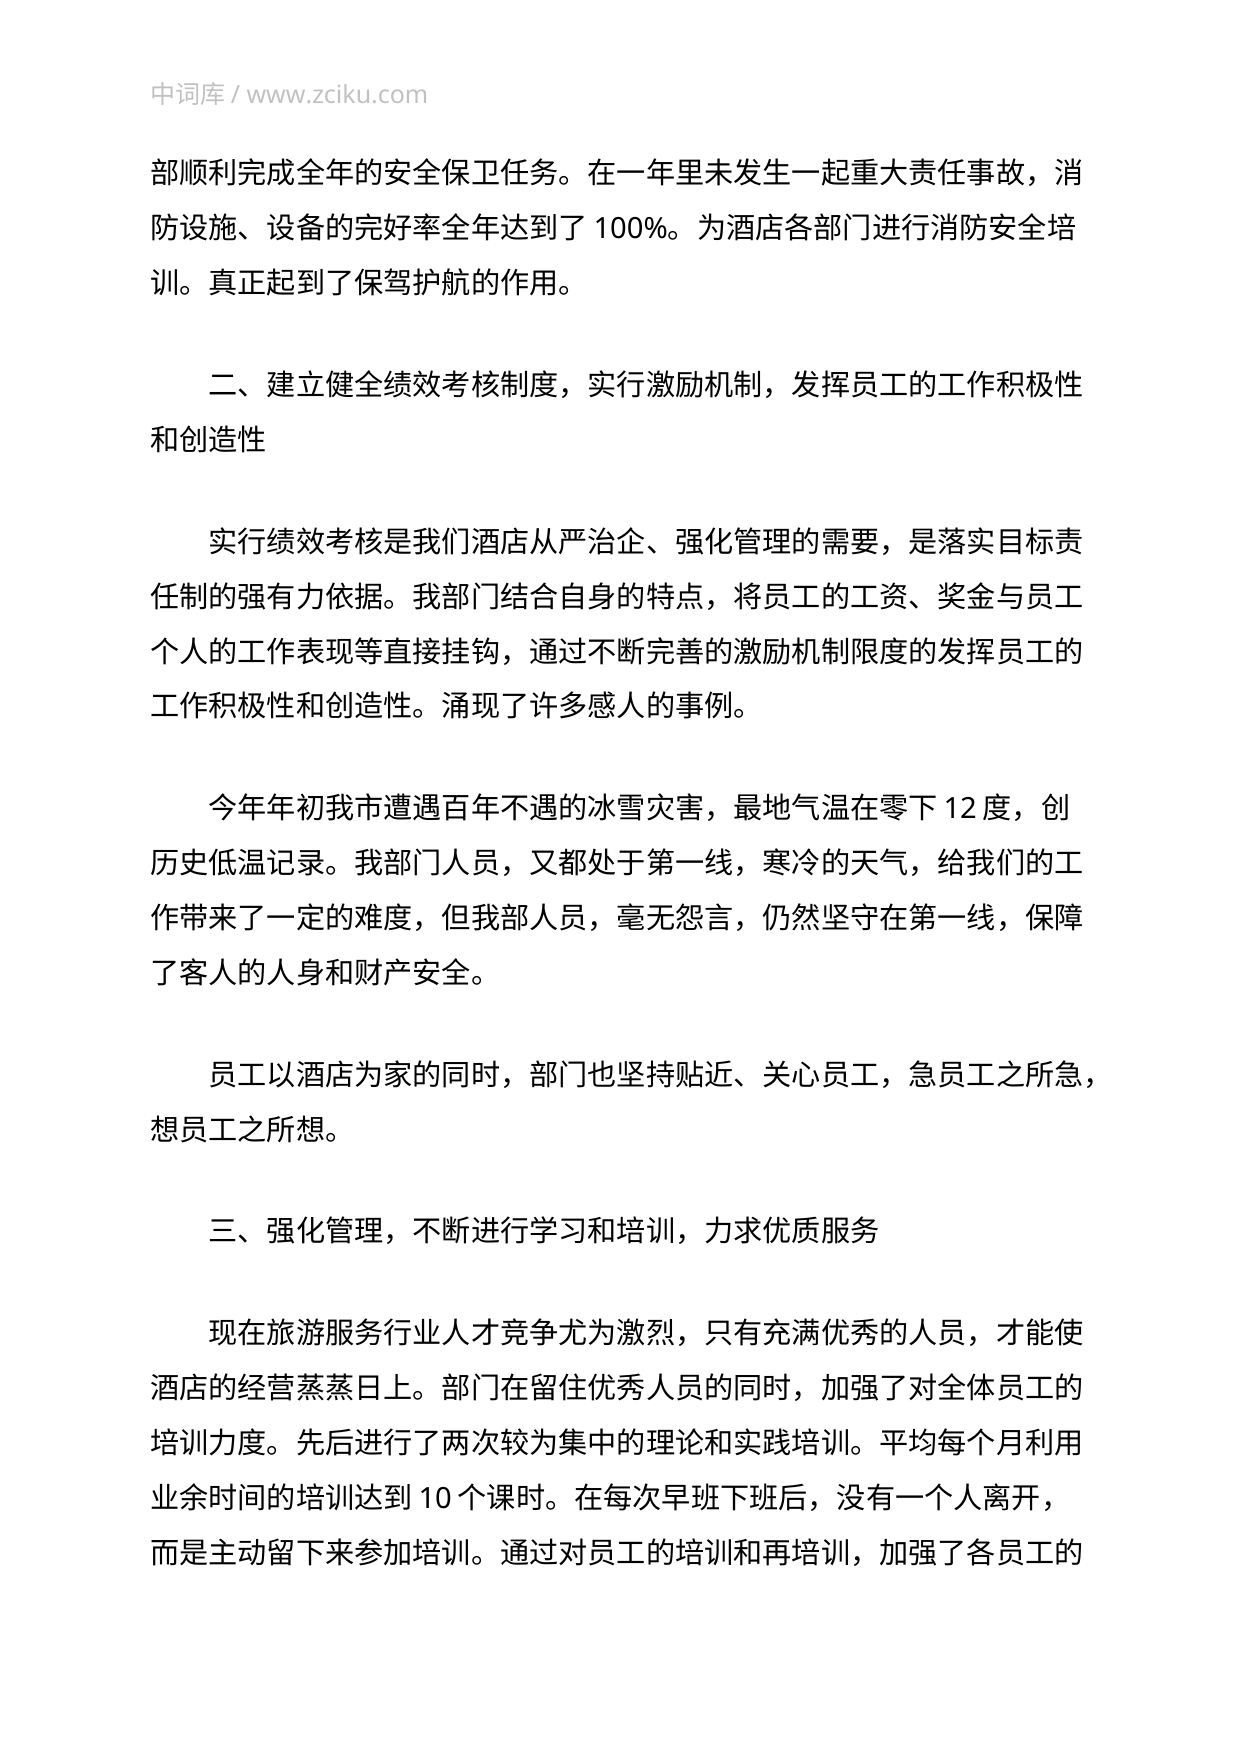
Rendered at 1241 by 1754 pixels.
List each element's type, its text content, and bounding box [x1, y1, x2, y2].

text 员工以酒店为家的同时，部门也坚持贴近、关心员工，急员工之所急，想员工之所想。 [150, 1051, 1090, 1148]
text 实行绩效考核是我们酒店从严治企、强化管理的需要，是落实目标责任制的强有力依据。我部门结合自身的特点，将员工的工资、奖金与员工个人的工作表现等直接挂钩，通过不断完善的激励机制限度的发挥员工的工作积极性和创造性。涌现了许多感人的事例。 [150, 518, 1090, 725]
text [150, 1310, 1090, 1572]
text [150, 150, 1090, 302]
text 今年年初我市遭遇百年不遇的冰雪灾害，最地气温在零下12度，创历史低温记录。我部门人员，又都处于第一线，寒冷的天气，给我们的工作带来了一定的难度，但我部人员，毫无怨言，仍然坚守在第一线，保障了客人的人身和财产安全。 [150, 785, 1090, 992]
text 三、强化管理，不断进行学习和培训，力求优质服务 [150, 1208, 1090, 1250]
text 二、建立健全绩效考核制度，实行激励机制，发挥员工的工作积极性和创造性 [150, 362, 1090, 459]
